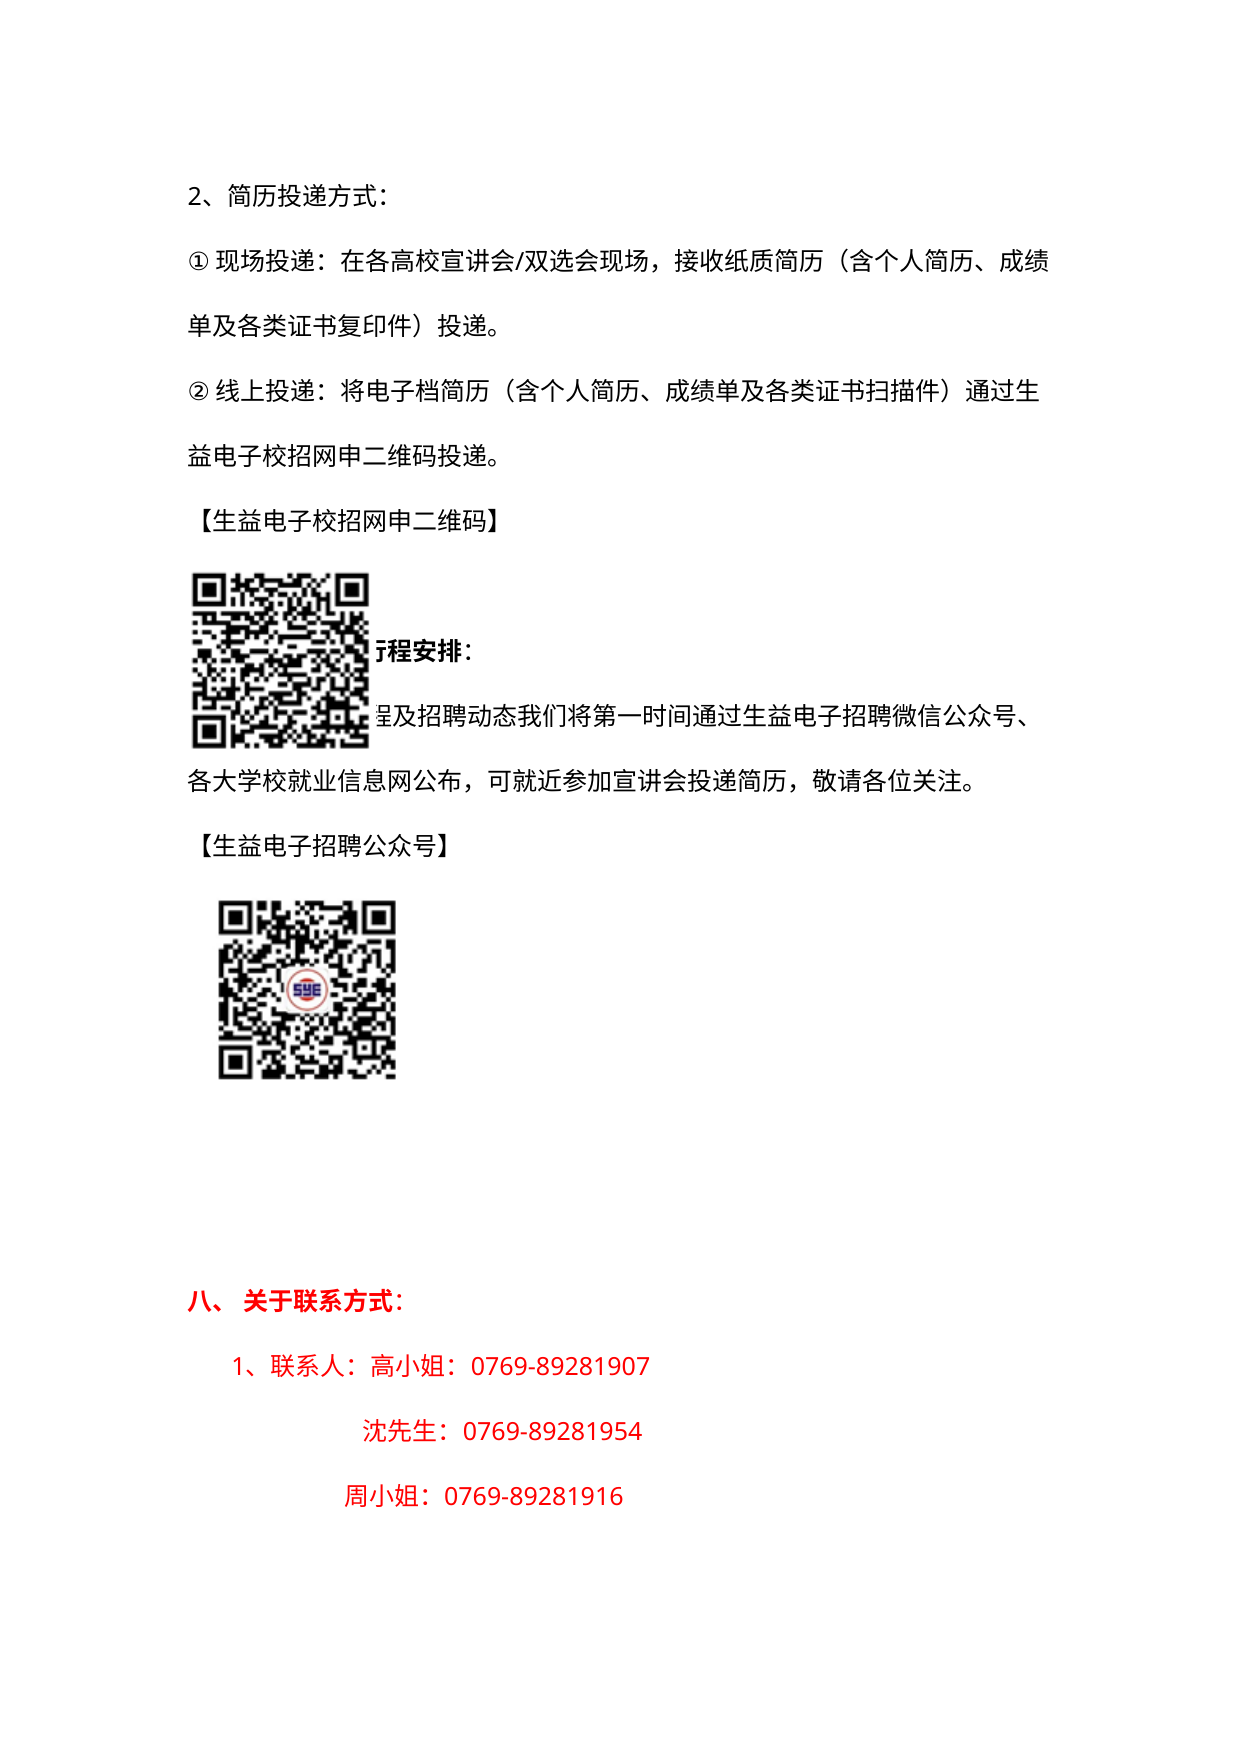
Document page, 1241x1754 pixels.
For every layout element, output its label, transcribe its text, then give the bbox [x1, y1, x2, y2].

text ②线上投递：将电子档简历（含个人简历、成绩单及各类证书扫描件）通过生益电子校招网申二维码投递。 [187, 357, 1053, 487]
text 1、联系人：高小姐：0769-89281907 [231, 1332, 1053, 1397]
text 最新招聘行程及招聘动态我们将第一时间通过生益电子招聘微信公众号、各大学校就业信息网公布，可就近参加宣讲会投递简历，敬请各位关注。 [187, 682, 1053, 812]
text ①现场投递：在各高校宣讲会/双选会现场，接收纸质简历（含个人简历、成绩单及各类证书复印件）投递。 [187, 227, 1053, 357]
text 【生益电子招聘公众号】 [187, 812, 1053, 877]
text 2、简历投递方式： [187, 162, 1053, 227]
picture [187, 563, 377, 755]
text 周小姐：0769-89281916 [187, 1462, 1053, 1527]
text 【生益电子校招网申二维码】 [187, 487, 1053, 552]
text 八、 关于联系方式： [187, 1267, 1053, 1332]
text 七、关于宣讲会行程安排： [377, 617, 1053, 682]
text 沈先生：0769-89281954 [231, 1397, 1053, 1462]
picture [208, 893, 410, 1089]
